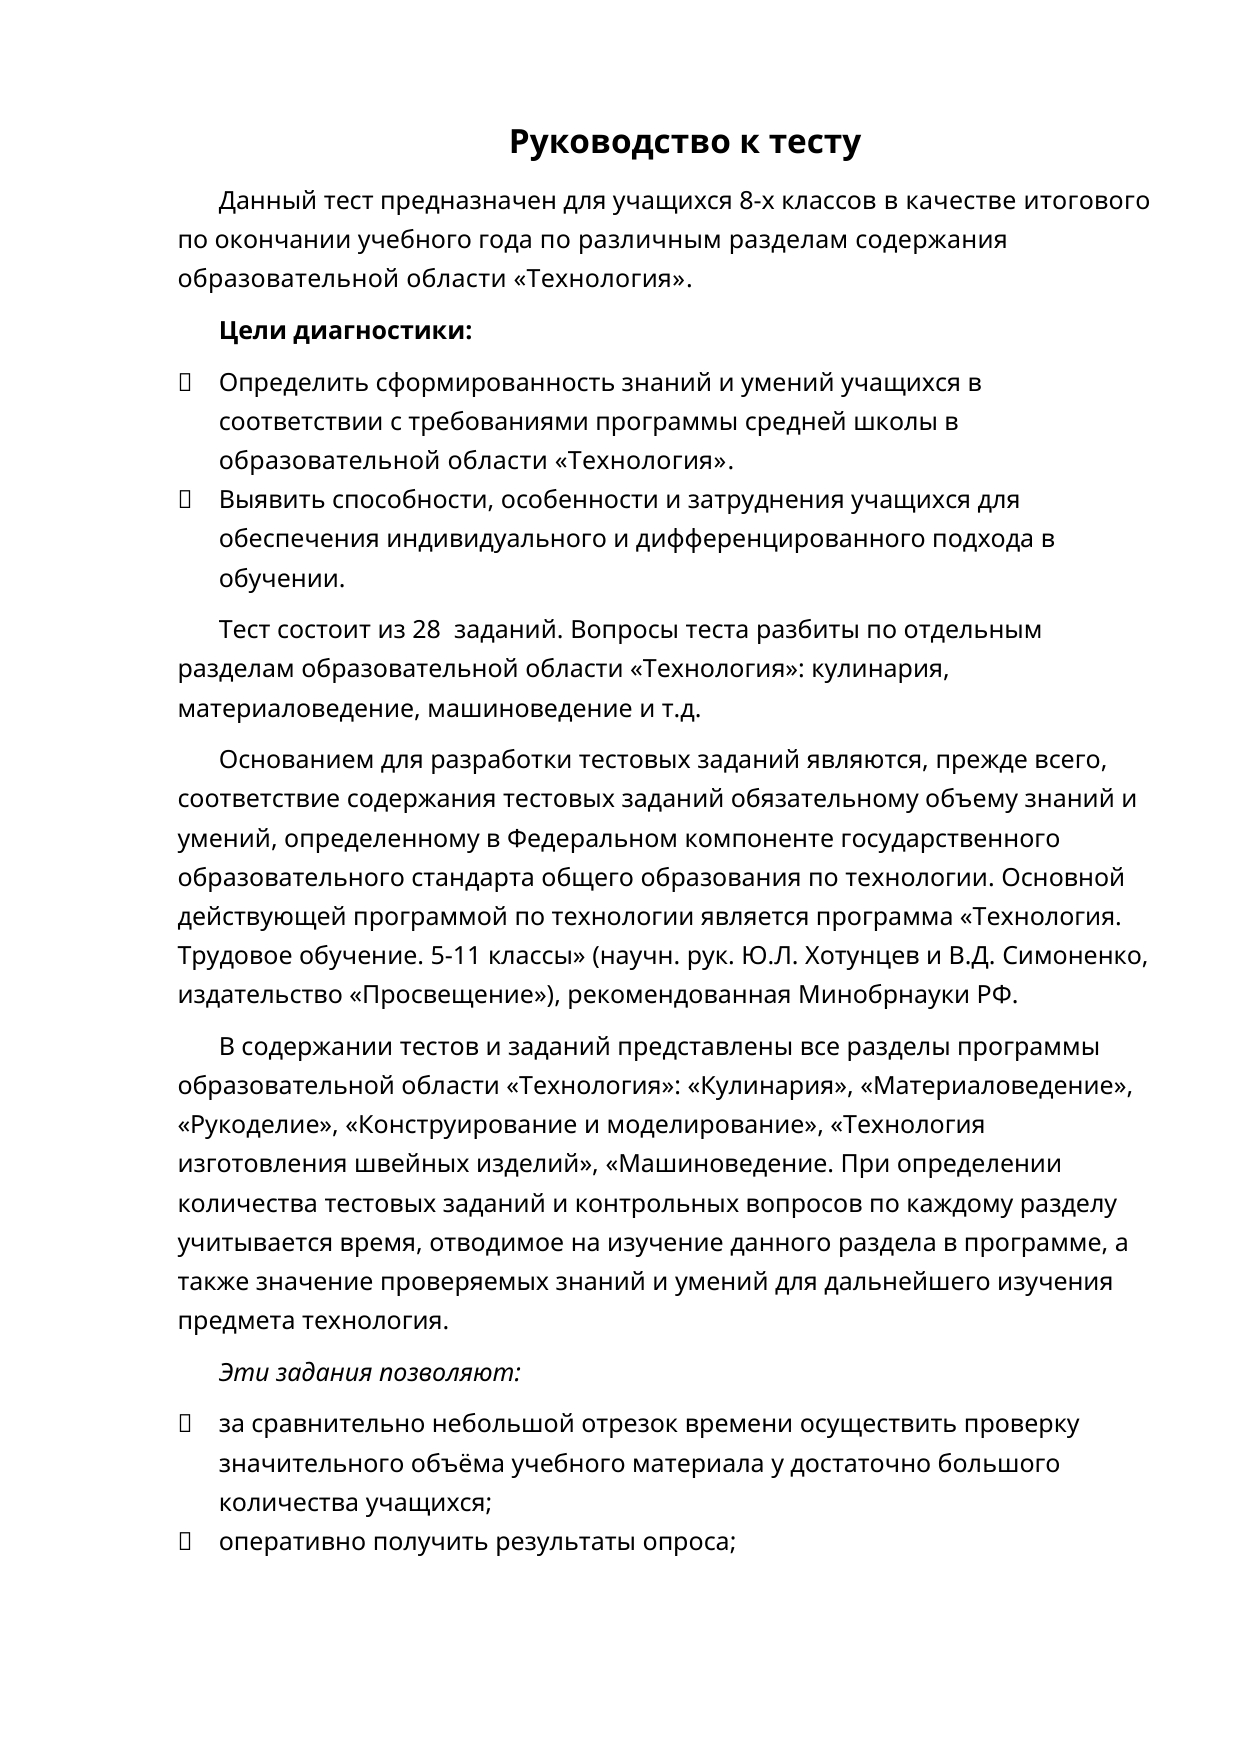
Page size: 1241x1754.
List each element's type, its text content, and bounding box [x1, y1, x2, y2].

text Тест состоит из 28 заданий. Вопросы теста разбиты по отдельным разделам образовательной области «Технология»: кулинария, материаловедение, машиноведение и т.д. [177, 612, 1152, 724]
list за сравнительно небольшой отрезок времени осуществить проверку значительного объёма учебного материала у достаточно большого количества учащихся; [177, 1406, 1152, 1518]
text В содержании тестов и заданий представлены все разделы программы образовательной области «Технология»: «Кулинария», «Материаловедение», «Рукоделие», «Конструирование и моделирование», «Технология изготовления швейных изделий», «Машиноведение. При определении количества тестовых заданий и контрольных вопросов по каждому разделу учитывается время, отводимое на изучение данного раздела в программе, а также значение проверяемых знаний и умений для дальнейшего изучения предмета технология. [177, 1029, 1152, 1337]
list Выявить способности, особенности и затруднения учащихся для обеспечения индивидуального и дифференцированного подхода в обучении. [177, 482, 1152, 594]
text Руководство к тесту [177, 118, 1152, 163]
text Данный тест предназначен для учащихся 8-х классов в качестве итогового по окончании учебного года по различным разделам содержания образовательной области «Технология». [177, 183, 1152, 295]
list оперативно получить результаты опроса; [177, 1524, 1152, 1558]
text Цели диагностики: [177, 313, 1152, 347]
text Основанием для разработки тестовых заданий являются, прежде всего, соответствие содержания тестовых заданий обязательному объему знаний и умений, определенному в Федеральном компоненте государственного образовательного стандарта общего образования по технологии. Основной действующей программой по технологии является программа «Технология. Трудовое обучение. 5-11 классы» (научн. рук. Ю.Л. Хотунцев и В.Д. Симоненко, издательство «Просвещение»), рекомендованная Минобрнауки РФ. [177, 742, 1152, 1011]
text Эти задания позволяют: [177, 1354, 1152, 1388]
list Определить сформированность знаний и умений учащихся в соответствии с требованиями программы средней школы в образовательной области «Технология». [177, 364, 1152, 477]
